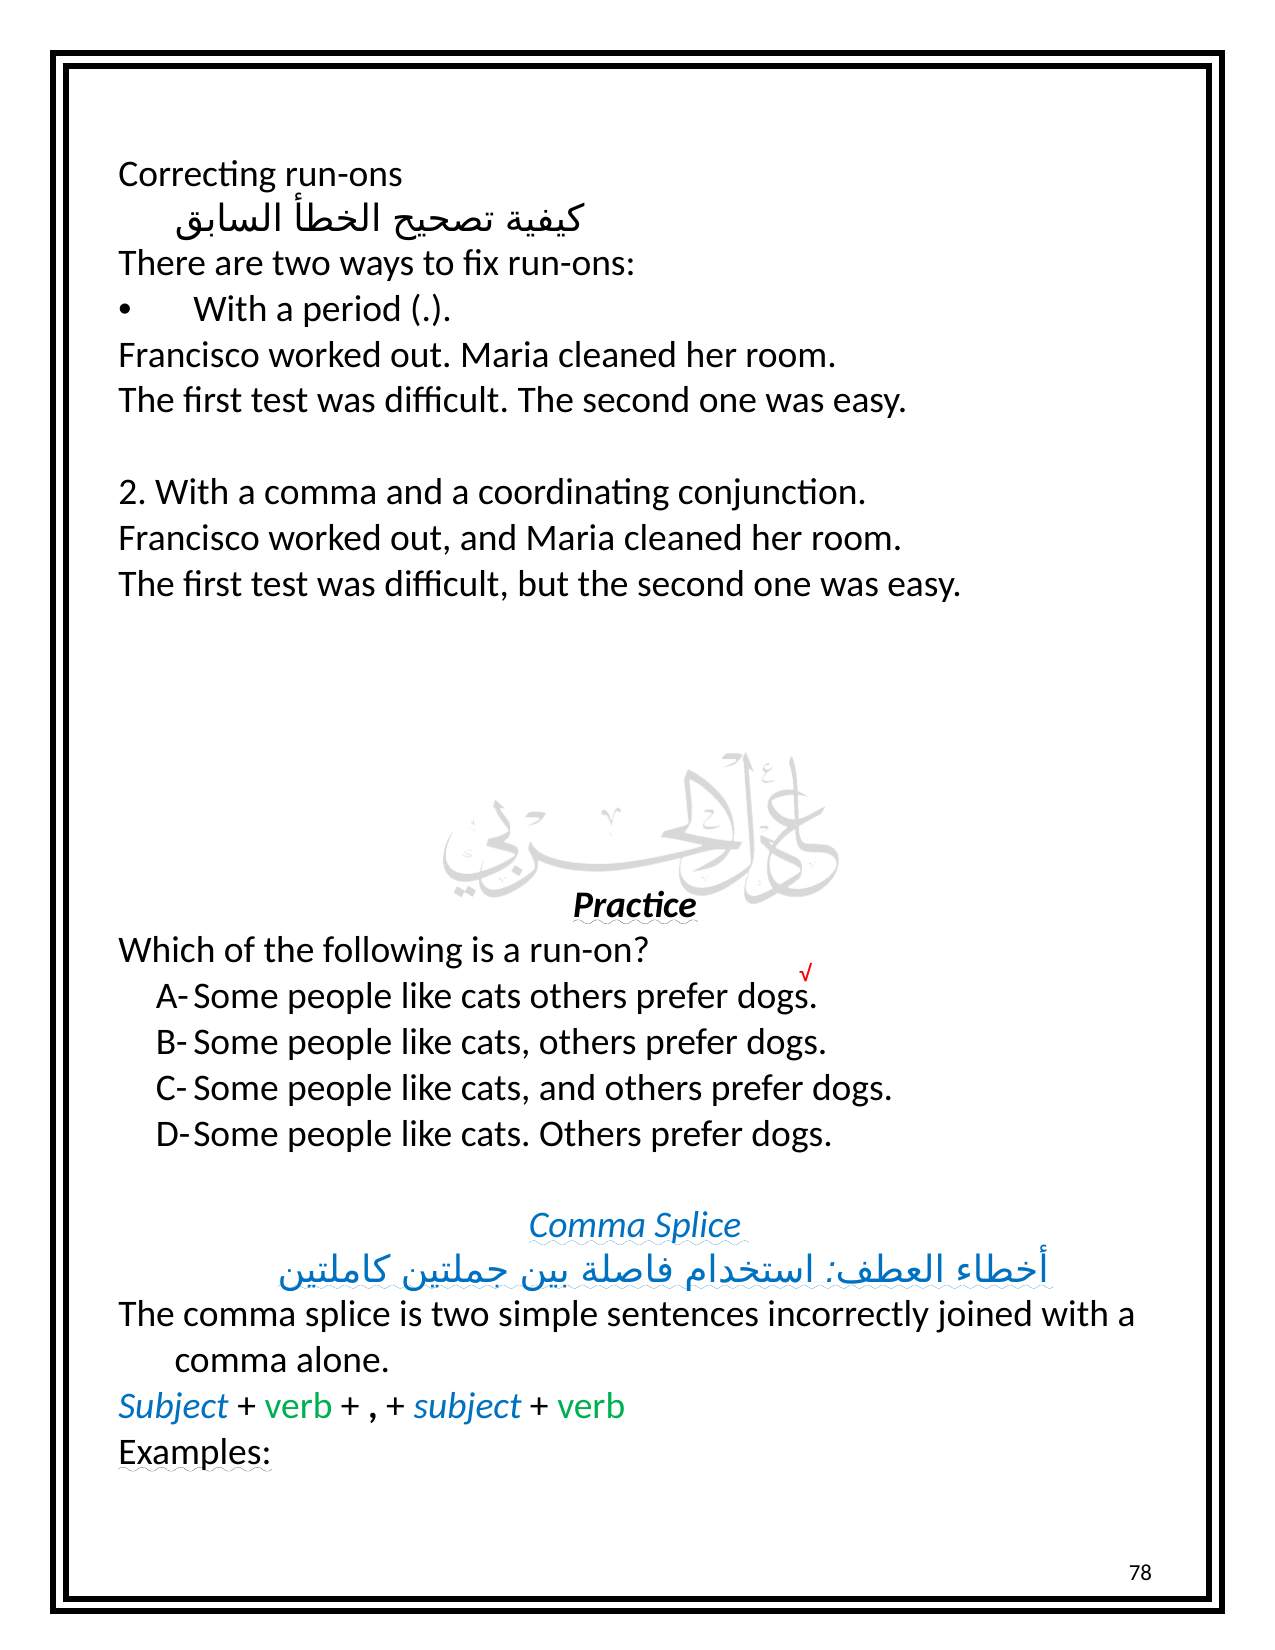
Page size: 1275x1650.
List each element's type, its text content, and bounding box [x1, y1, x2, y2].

text Francisco worked out. Maria cleaned her room. [118, 331, 1152, 376]
text There are two ways to fix run-ons: [118, 239, 1152, 285]
text The first test was difficult, but the second one was easy. [118, 560, 1152, 606]
list Some people like cats others prefer dogs. [156, 972, 1152, 1018]
text Subject + verb + , + subject + verb [118, 1382, 1152, 1428]
list Some people like cats, others prefer dogs. [156, 1018, 1152, 1064]
text The first test was difficult. The second one was easy. [118, 376, 1152, 422]
list Some people like cats, and others prefer dogs. [156, 1064, 1152, 1110]
list With a period (.). [118, 285, 1152, 331]
text Comma Splice أخطاء العطف: استخدام فاصلة بين جملتين كاملتين [118, 1201, 1152, 1290]
text 2. With a comma and a coordinating conjunction. [118, 468, 1152, 514]
text Examples: [118, 1428, 1152, 1474]
text Correcting run-ons كيفية تصحيح الخطأ السابق [118, 150, 1152, 239]
text The comma splice is two simple sentences incorrectly joined with a comma alone. [118, 1290, 1152, 1382]
list Some people like cats. Others prefer dogs. [156, 1110, 1152, 1156]
text Practice [118, 881, 1152, 926]
text Which of the following is a run-on? [118, 926, 1152, 972]
text Francisco worked out, and Maria cleaned her room. [118, 514, 1152, 560]
